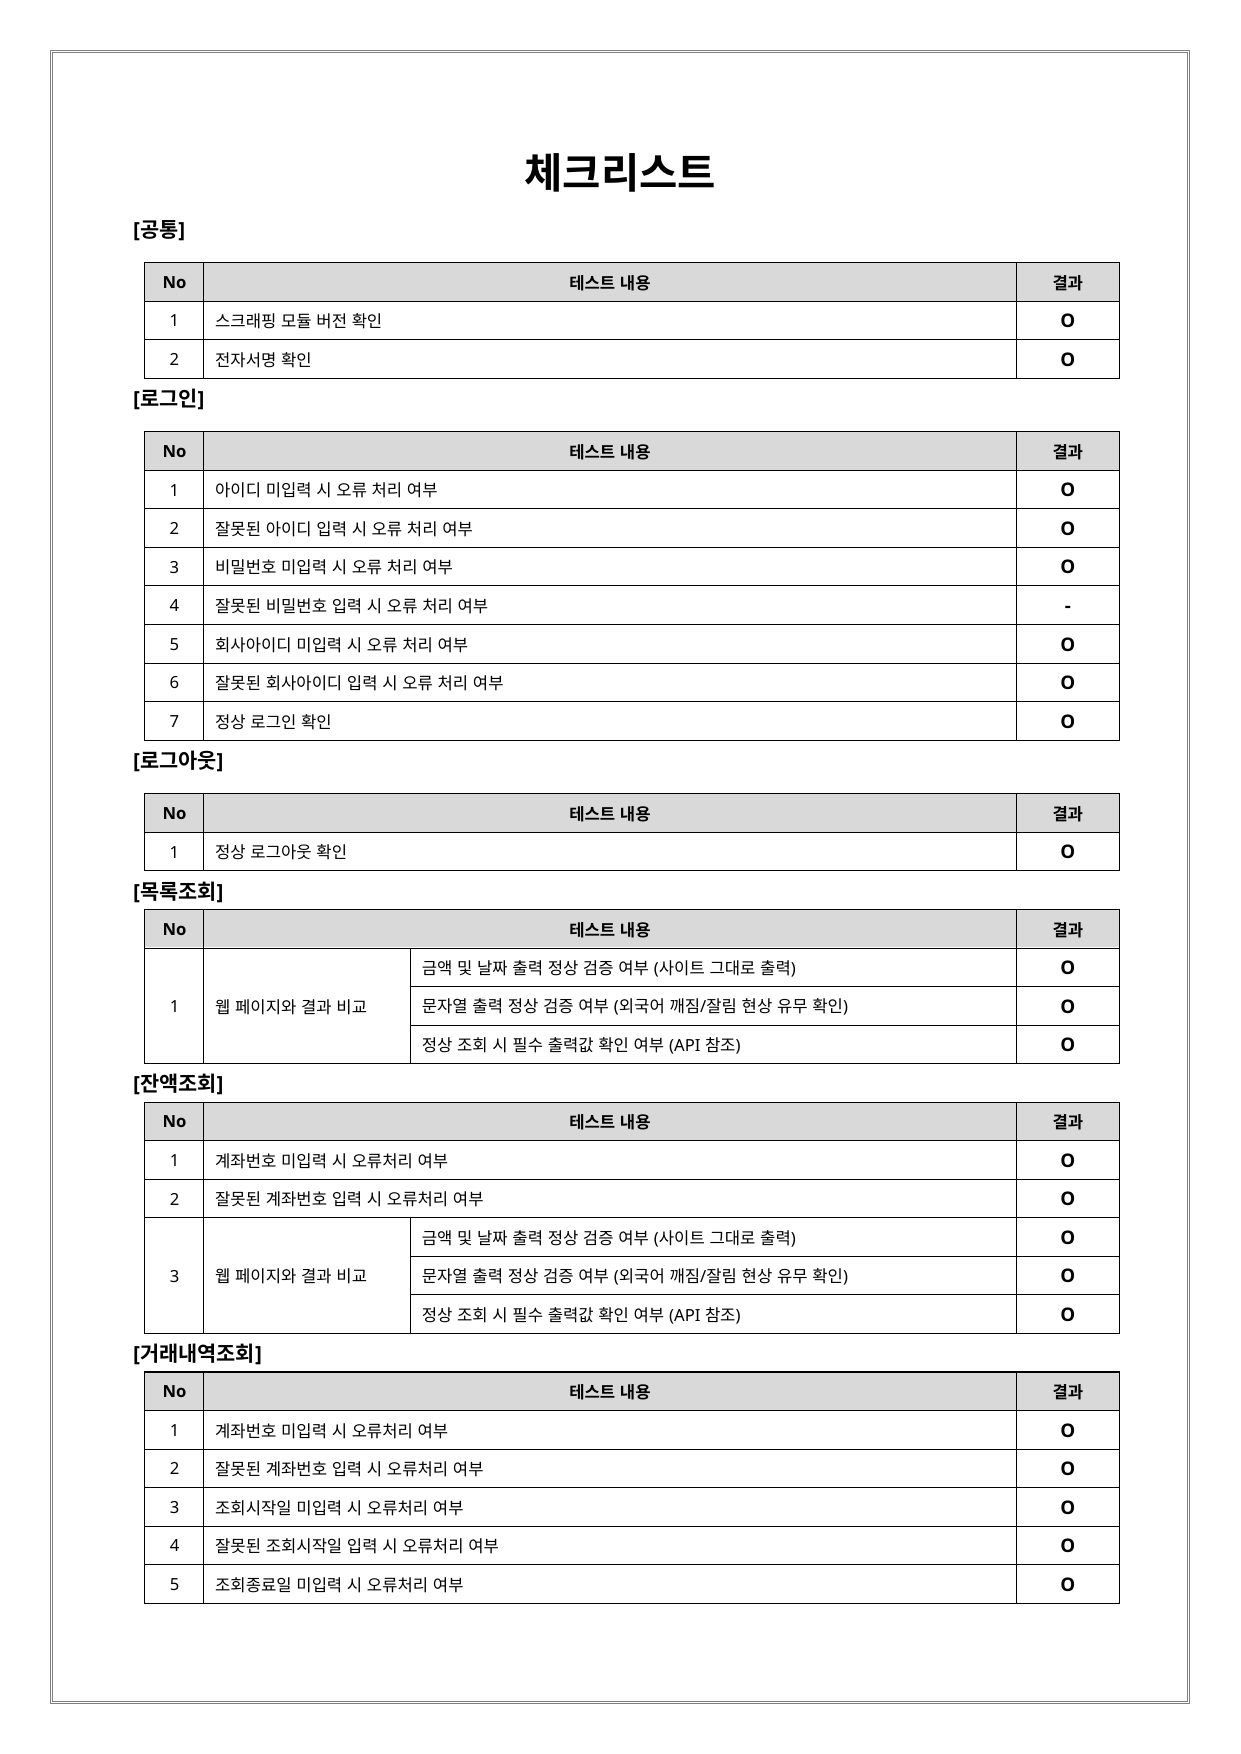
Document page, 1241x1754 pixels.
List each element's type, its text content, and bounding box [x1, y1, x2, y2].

table_cell 2 [145, 340, 203, 378]
table_cell 1 [145, 471, 203, 508]
table_cell O [1017, 1450, 1119, 1487]
table_cell 2 [145, 1450, 203, 1487]
table_cell 5 [145, 1565, 203, 1603]
table_cell 회사아이디 미입력 시 오류 처리 여부 [204, 625, 1016, 662]
table_cell 2 [145, 509, 203, 547]
table_cell 1 [145, 833, 203, 870]
text [로그인] [133, 379, 1107, 416]
table_cell O [1017, 548, 1119, 585]
table_header No [145, 1103, 203, 1140]
table_cell 조회시작일 미입력 시 오류처리 여부 [204, 1488, 1016, 1526]
table_header 테스트 내용 [204, 794, 1016, 832]
table_cell O [1017, 1295, 1119, 1333]
table_cell 4 [145, 586, 203, 624]
table_cell 계좌번호 미입력 시 오류처리 여부 [204, 1141, 1016, 1179]
table_cell O [1017, 1026, 1119, 1063]
table_header 결과 [1017, 263, 1119, 301]
table_cell 금액 및 날짜 출력 정상 검증 여부 (사이트 그대로 출력) [411, 1218, 1016, 1256]
table_header 테스트 내용 [204, 432, 1016, 470]
table_header 결과 [1017, 1373, 1119, 1410]
table_cell 1 [145, 302, 203, 339]
table_cell O [1017, 702, 1119, 739]
table_cell O [1017, 664, 1119, 701]
table_cell 3 [145, 1488, 203, 1526]
table_cell 잘못된 조회시작일 입력 시 오류처리 여부 [204, 1527, 1016, 1564]
table_cell 전자서명 확인 [204, 340, 1016, 378]
table_cell 잘못된 아이디 입력 시 오류 처리 여부 [204, 509, 1016, 547]
table_cell 정상 조회 시 필수 출력값 확인 여부 (API 참조) [411, 1026, 1016, 1063]
table_cell O [1017, 302, 1119, 339]
text [공통] [133, 209, 1107, 247]
table_header 테스트 내용 [204, 1103, 1016, 1140]
table_cell 정상 로그아웃 확인 [204, 833, 1016, 870]
table_header 테스트 내용 [204, 1373, 1016, 1410]
table_cell 비밀번호 미입력 시 오류 처리 여부 [204, 548, 1016, 585]
table_cell O [1017, 1565, 1119, 1603]
table_cell O [1017, 1141, 1119, 1179]
table_cell 2 [145, 1180, 203, 1217]
table_cell O [1017, 340, 1119, 378]
table_header 결과 [1017, 432, 1119, 470]
table_cell O [1017, 625, 1119, 662]
text [잔액조회] [133, 1064, 1107, 1102]
table_cell 정상 조회 시 필수 출력값 확인 여부 (API 참조) [411, 1295, 1016, 1333]
text [목록조회] [133, 871, 1107, 909]
table_cell 6 [145, 664, 203, 701]
table_cell O [1017, 1527, 1119, 1564]
table_cell 금액 및 날짜 출력 정상 검증 여부 (사이트 그대로 출력) [411, 949, 1016, 986]
table_cell 문자열 출력 정상 검증 여부 (외국어 깨짐/잘림 현상 유무 확인) [411, 1257, 1016, 1294]
table_cell O [1017, 1257, 1119, 1294]
table_cell 3 [145, 548, 203, 585]
table_cell 문자열 출력 정상 검증 여부 (외국어 깨짐/잘림 현상 유무 확인) [411, 987, 1016, 1024]
table_cell O [1017, 471, 1119, 508]
table_cell O [1017, 1218, 1119, 1256]
table_cell O [1017, 1411, 1119, 1448]
text 체크리스트 [133, 134, 1107, 209]
table_cell 웹 페이지와 결과 비교 [204, 949, 410, 1063]
table_header 테스트 내용 [204, 263, 1016, 301]
table_header 테스트 내용 [204, 910, 1016, 947]
table_header No [145, 794, 203, 832]
table_cell 7 [145, 702, 203, 739]
table_header 결과 [1017, 794, 1119, 832]
table_cell 4 [145, 1527, 203, 1564]
table_cell O [1017, 833, 1119, 870]
table_cell - [1017, 586, 1119, 624]
table_cell 잘못된 계좌번호 입력 시 오류처리 여부 [204, 1450, 1016, 1487]
table_header No [145, 263, 203, 301]
table_header No [145, 910, 203, 947]
text [로그아웃] [133, 741, 1107, 778]
table_cell 잘못된 비밀번호 입력 시 오류 처리 여부 [204, 586, 1016, 624]
table_cell O [1017, 949, 1119, 986]
table_cell 웹 페이지와 결과 비교 [204, 1218, 410, 1333]
table_cell O [1017, 987, 1119, 1024]
table_cell 1 [145, 1411, 203, 1448]
table_cell 3 [145, 1218, 203, 1333]
table_cell O [1017, 1180, 1119, 1217]
table_header 결과 [1017, 1103, 1119, 1140]
table_cell 1 [145, 1141, 203, 1179]
table_cell 계좌번호 미입력 시 오류처리 여부 [204, 1411, 1016, 1448]
table_cell 조회종료일 미입력 시 오류처리 여부 [204, 1565, 1016, 1603]
table_cell 아이디 미입력 시 오류 처리 여부 [204, 471, 1016, 508]
table_cell 1 [145, 949, 203, 1063]
table_cell 정상 로그인 확인 [204, 702, 1016, 739]
table_header No [145, 432, 203, 470]
table_cell O [1017, 1488, 1119, 1526]
table_cell O [1017, 509, 1119, 547]
table_cell 스크래핑 모듈 버전 확인 [204, 302, 1016, 339]
text [거래내역조회] [133, 1334, 1107, 1371]
table_header 결과 [1017, 910, 1119, 947]
table_header No [145, 1373, 203, 1410]
table_cell 5 [145, 625, 203, 662]
table_cell 잘못된 계좌번호 입력 시 오류처리 여부 [204, 1180, 1016, 1217]
table_cell 잘못된 회사아이디 입력 시 오류 처리 여부 [204, 664, 1016, 701]
